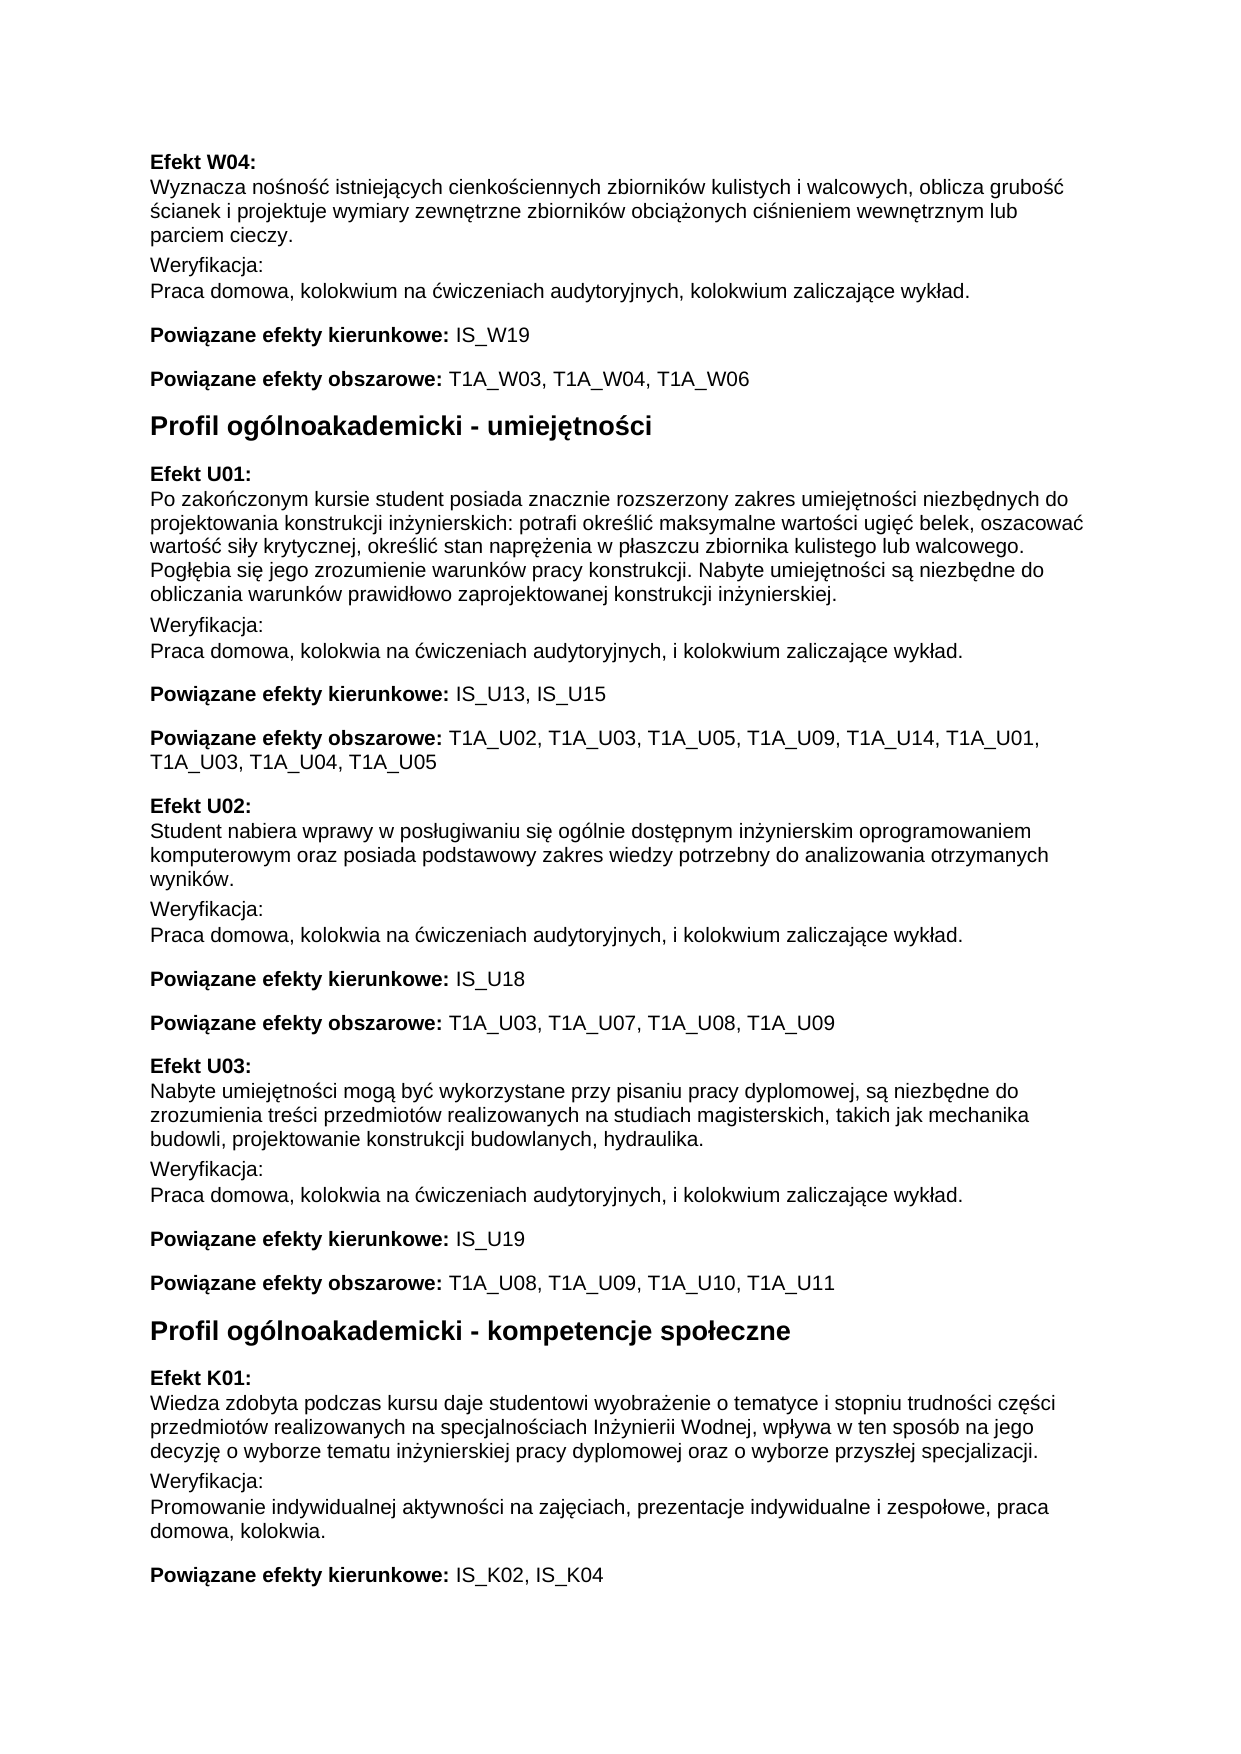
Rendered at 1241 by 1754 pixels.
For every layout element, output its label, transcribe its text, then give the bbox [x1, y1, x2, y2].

text Weryfikacja: [150, 612, 1090, 636]
text Efekt U02: [150, 794, 1090, 818]
text Powiązane efekty kierunkowe: IS_U19 [150, 1227, 1090, 1251]
subtitle Profil ogólnoakademicki - kompetencje społeczne [150, 1314, 1090, 1346]
text Powiązane efekty obszarowe: T1A_U08, T1A_U09, T1A_U10, T1A_U11 [150, 1271, 1090, 1295]
text Praca domowa, kolokwia na ćwiczeniach audytoryjnych, i kolokwium zaliczające wykład. [150, 638, 1090, 662]
text Nabyte umiejętności mogą być wykorzystane przy pisaniu pracy dyplomowej, są niezbędne do zrozumienia treści przedmiotów realizowanych na studiach magisterskich, takich jak mechanika budowli, projektowanie konstrukcji budowlanych, hydraulika. [150, 1079, 1090, 1151]
text Powiązane efekty obszarowe: T1A_U03, T1A_U07, T1A_U08, T1A_U09 [150, 1010, 1090, 1034]
text Efekt U01: [150, 461, 1090, 485]
text Powiązane efekty obszarowe: T1A_U02, T1A_U03, T1A_U05, T1A_U09, T1A_U14, T1A_U01, T1A_U03, T1A_U04, T1A_U05 [150, 726, 1090, 774]
text Praca domowa, kolokwia na ćwiczeniach audytoryjnych, i kolokwium zaliczające wykład. [150, 923, 1090, 947]
text Powiązane efekty kierunkowe: IS_W19 [150, 323, 1090, 347]
text Weryfikacja: [150, 253, 1090, 277]
text Student nabiera wprawy w posługiwaniu się ogólnie dostępnym inżynierskim oprogramowaniem komputerowym oraz posiada podstawowy zakres wiedzy potrzebny do analizowania otrzymanych wyników. [150, 819, 1090, 891]
text Weryfikacja: [150, 897, 1090, 921]
text Weryfikacja: [150, 1157, 1090, 1181]
text Wiedza zdobyta podczas kursu daje studentowi wyobrażenie o tematyce i stopniu trudności części przedmiotów realizowanych na specjalnościach Inżynierii Wodnej, wpływa w ten sposób na jego decyzję o wyborze tematu inżynierskiej pracy dyplomowej oraz o wyborze przyszłej specjalizacji. [150, 1391, 1090, 1462]
text Praca domowa, kolokwium na ćwiczeniach audytoryjnych, kolokwium zaliczające wykład. [150, 279, 1090, 303]
text Powiązane efekty kierunkowe: IS_U18 [150, 967, 1090, 991]
text Efekt K01: [150, 1366, 1090, 1389]
text Praca domowa, kolokwia na ćwiczeniach audytoryjnych, i kolokwium zaliczające wykład. [150, 1183, 1090, 1207]
text Powiązane efekty obszarowe: T1A_W03, T1A_W04, T1A_W06 [150, 367, 1090, 391]
text Powiązane efekty kierunkowe: IS_U13, IS_U15 [150, 682, 1090, 706]
text Efekt W04: [150, 150, 1090, 174]
text Efekt U03: [150, 1054, 1090, 1078]
text Weryfikacja: [150, 1469, 1090, 1493]
text Promowanie indywidualnej aktywności na zajęciach, prezentacje indywidualne i zespołowe, praca domowa, kolokwia. [150, 1495, 1090, 1543]
text Po zakończonym kursie student posiada znacznie rozszerzony zakres umiejętności niezbędnych do projektowania konstrukcji inżynierskich: potrafi określić maksymalne wartości ugięć belek, oszacować wartość siły krytycznej, określić stan naprężenia w płaszczu zbiornika kulistego lub walcowego. Pogłębia się jego zrozumienie warunków pracy konstrukcji. Nabyte umiejętności są niezbędne do obliczania warunków prawidłowo zaprojektowanej konstrukcji inżynierskiej. [150, 486, 1090, 606]
text Powiązane efekty kierunkowe: IS_K02, IS_K04 [150, 1562, 1090, 1586]
text Wyznacza nośność istniejących cienkościennych zbiorników kulistych i walcowych, oblicza grubość ścianek i projektuje wymiary zewnętrzne zbiorników obciążonych ciśnieniem wewnętrznym lub parciem cieczy. [150, 175, 1090, 247]
subtitle Profil ogólnoakademicki - umiejętności [150, 410, 1090, 442]
